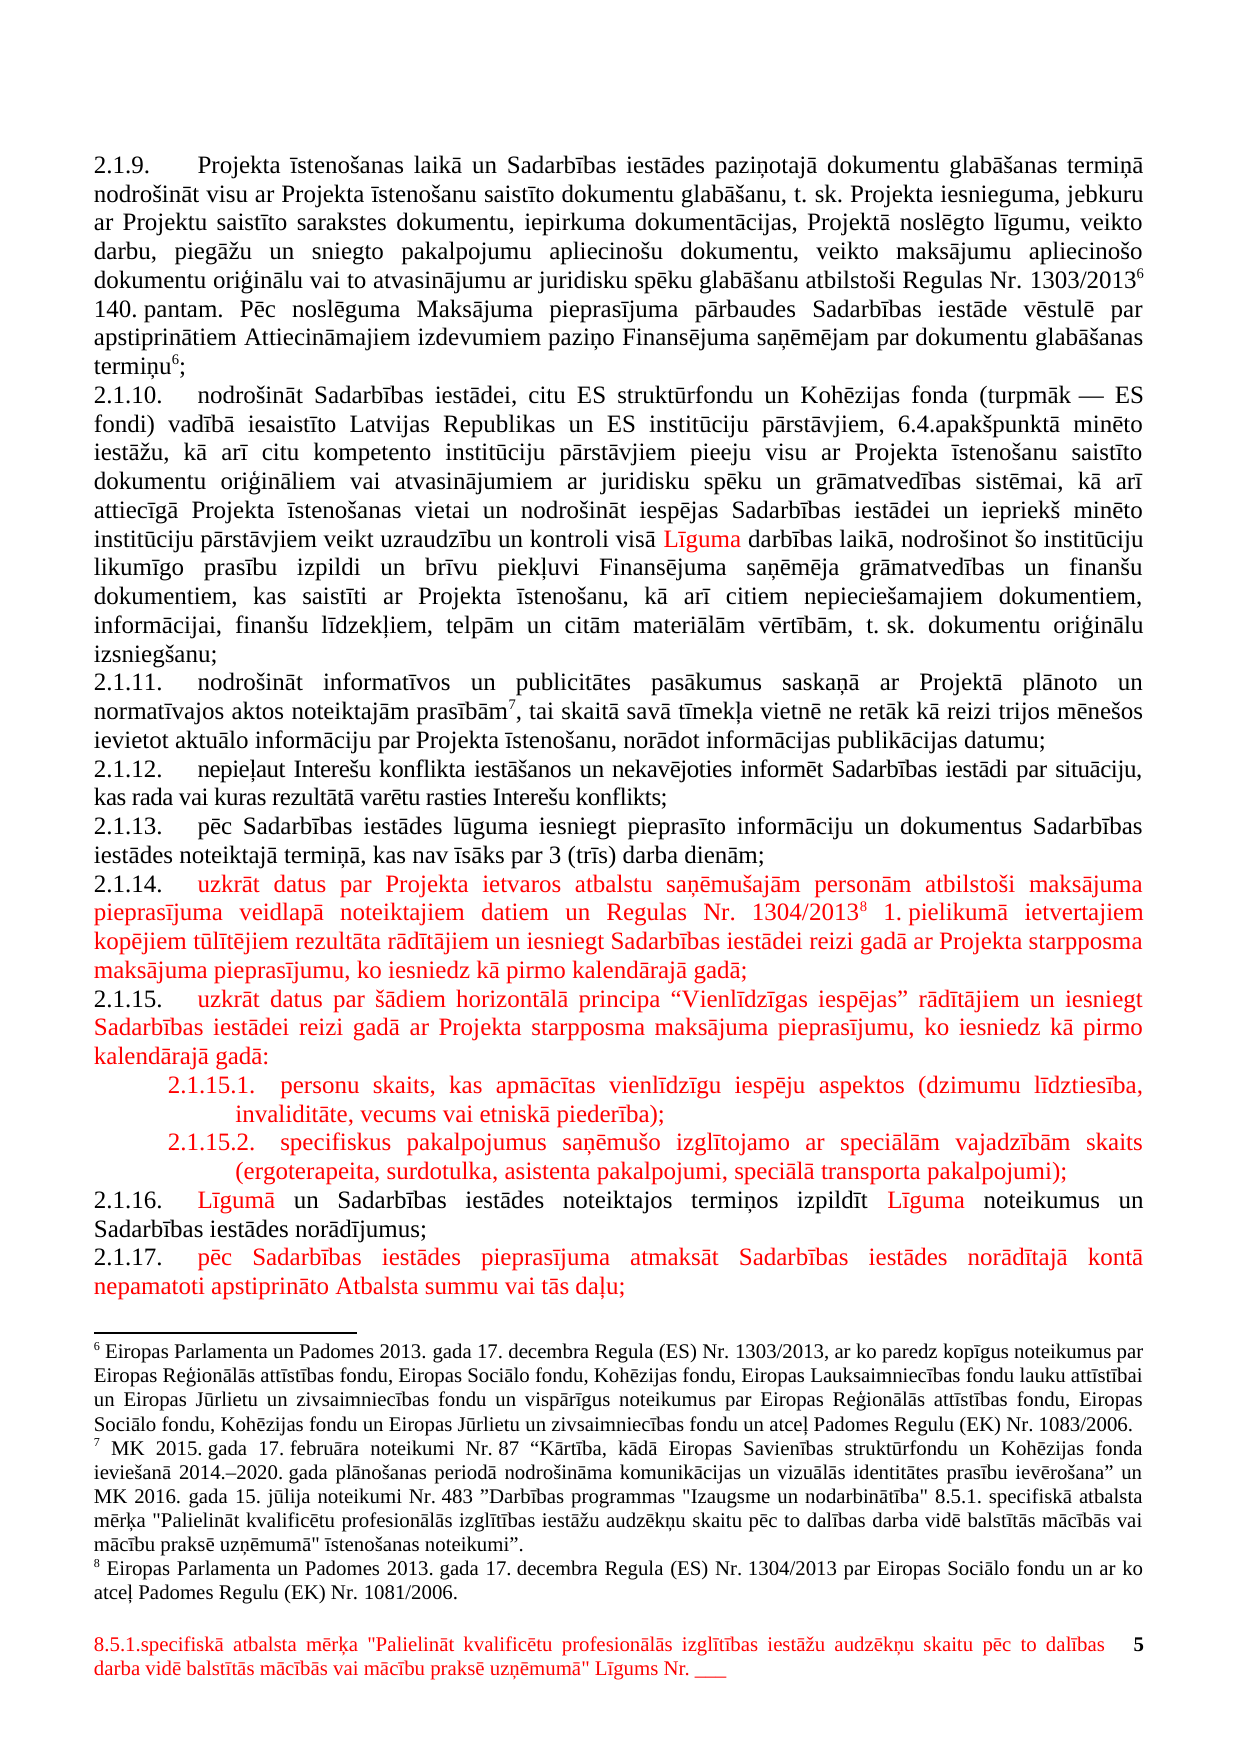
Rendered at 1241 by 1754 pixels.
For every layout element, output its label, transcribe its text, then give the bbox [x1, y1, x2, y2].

list pēc Sadarbības iestādes pieprasījuma atmaksāt Sadarbības iestādes norādītajā kontā nepamatoti apstiprināto Atbalsta summu vai tās daļu; [94, 1242, 1144, 1300]
list uzkrāt datus par šādiem horizontālā principa “Vienlīdzīgas iespējas” rādītājiem un iesniegt Sadarbības iestādei reizi gadā ar Projekta starpposma maksājuma pieprasījumu, ko iesniedz kā pirmo kalendārajā gadā: [94, 984, 1144, 1070]
list uzkrāt datus par Projekta ietvaros atbalstu saņēmušajām personām atbilstoši maksājuma pieprasījuma veidlapā noteiktajiem datiem un Regulas Nr. 1304/2013 1. pielikumā ietvertajiem kopējiem tūlītējiem rezultāta rādītājiem un iesniegt Sadarbības iestādei reizi gadā ar Projekta starpposma maksājuma pieprasījumu, ko iesniedz kā pirmo kalendārajā gadā; [94, 869, 1144, 984]
list nepieļaut Interešu konflikta iestāšanos un nekavējoties informēt Sadarbības iestādi par situāciju, kas rada vai kuras rezultātā varētu rasties Interešu konflikts; [94, 754, 1144, 811]
list nodrošināt Sadarbības iestādei, citu ES struktūrfondu un Kohēzijas fonda (turpmāk — ES fondi) vadībā iesaistīto Latvijas Republikas un ES institūciju pārstāvjiem, 6.4.apakšpunktā minēto iestāžu, kā arī citu kompetento institūciju pārstāvjiem pieeju visu ar Projekta īstenošanu saistīto dokumentu oriģināliem vai atvasinājumiem ar juridisku spēku un grāmatvedības sistēmai, kā arī attiecīgā Projekta īstenošanas vietai un nodrošināt iespējas Sadarbības iestādei un iepriekš minēto institūciju pārstāvjiem veikt uzraudzību un kontroli visā Līguma darbības laikā, nodrošinot šo institūciju likumīgo prasību izpildi un brīvu piekļuvi Finansējuma saņēmēja grāmatvedības un finanšu dokumentiem, kas saistīti ar Projekta īstenošanu, kā arī citiem nepieciešamajiem dokumentiem, informācijai, finanšu līdzekļiem, telpām un citām materiālām vērtībām, t. sk. dokumentu oriģinālu izsniegšanu; [94, 380, 1144, 667]
list Projekta īstenošanas laikā un Sadarbības iestādes paziņotajā dokumentu glabāšanas termiņā nodrošināt visu ar Projekta īstenošanu saistīto dokumentu glabāšanu, t. sk. Projekta iesnieguma, jebkuru ar Projektu saistīto sarakstes dokumentu, iepirkuma dokumentācijas, Projektā noslēgto līgumu, veikto darbu, piegāžu un sniegto pakalpojumu apliecinošu dokumentu, veikto maksājumu apliecinošo dokumentu oriģinālu vai to atvasinājumu ar juridisku spēku glabāšanu atbilstoši Regulas Nr. 1303/2013 140. pantam. Pēc noslēguma Maksājuma pieprasījuma pārbaudes Sadarbības iestāde vēstulē par apstiprinātiem Attiecināmajiem izdevumiem paziņo Finansējuma saņēmējam par dokumentu glabāšanas termiņu6; [94, 150, 1144, 380]
list specifiskus pakalpojumus saņēmušo izglītojamo ar speciālām vajadzībām skaits (ergoterapeita, surdotulka, asistenta pakalpojumi, speciālā transporta pakalpojumi); [168, 1127, 1144, 1185]
list personu skaits, kas apmācītas vienlīdzīgu iespēju aspektos (dzimumu līdztiesība, invaliditāte, vecums vai etniskā piederība); [168, 1070, 1144, 1127]
list Līgumā un Sadarbības iestādes noteiktajos termiņos izpildīt Līguma noteikumus un Sadarbības iestādes norādījumus; [94, 1185, 1144, 1242]
list pēc Sadarbības iestādes lūguma iesniegt pieprasīto informāciju un dokumentus Sadarbības iestādes noteiktajā termiņā, kas nav īsāks par 3 (trīs) darba dienām; [94, 811, 1144, 869]
list nodrošināt informatīvos un publicitātes pasākumus saskaņā ar Projektā plānoto un normatīvajos aktos noteiktajām prasībām, tai skaitā savā tīmekļa vietnē ne retāk kā reizi trijos mēnešos ievietot aktuālo informāciju par Projekta īstenošanu, norādot informācijas publikācijas datumu; [94, 667, 1144, 754]
